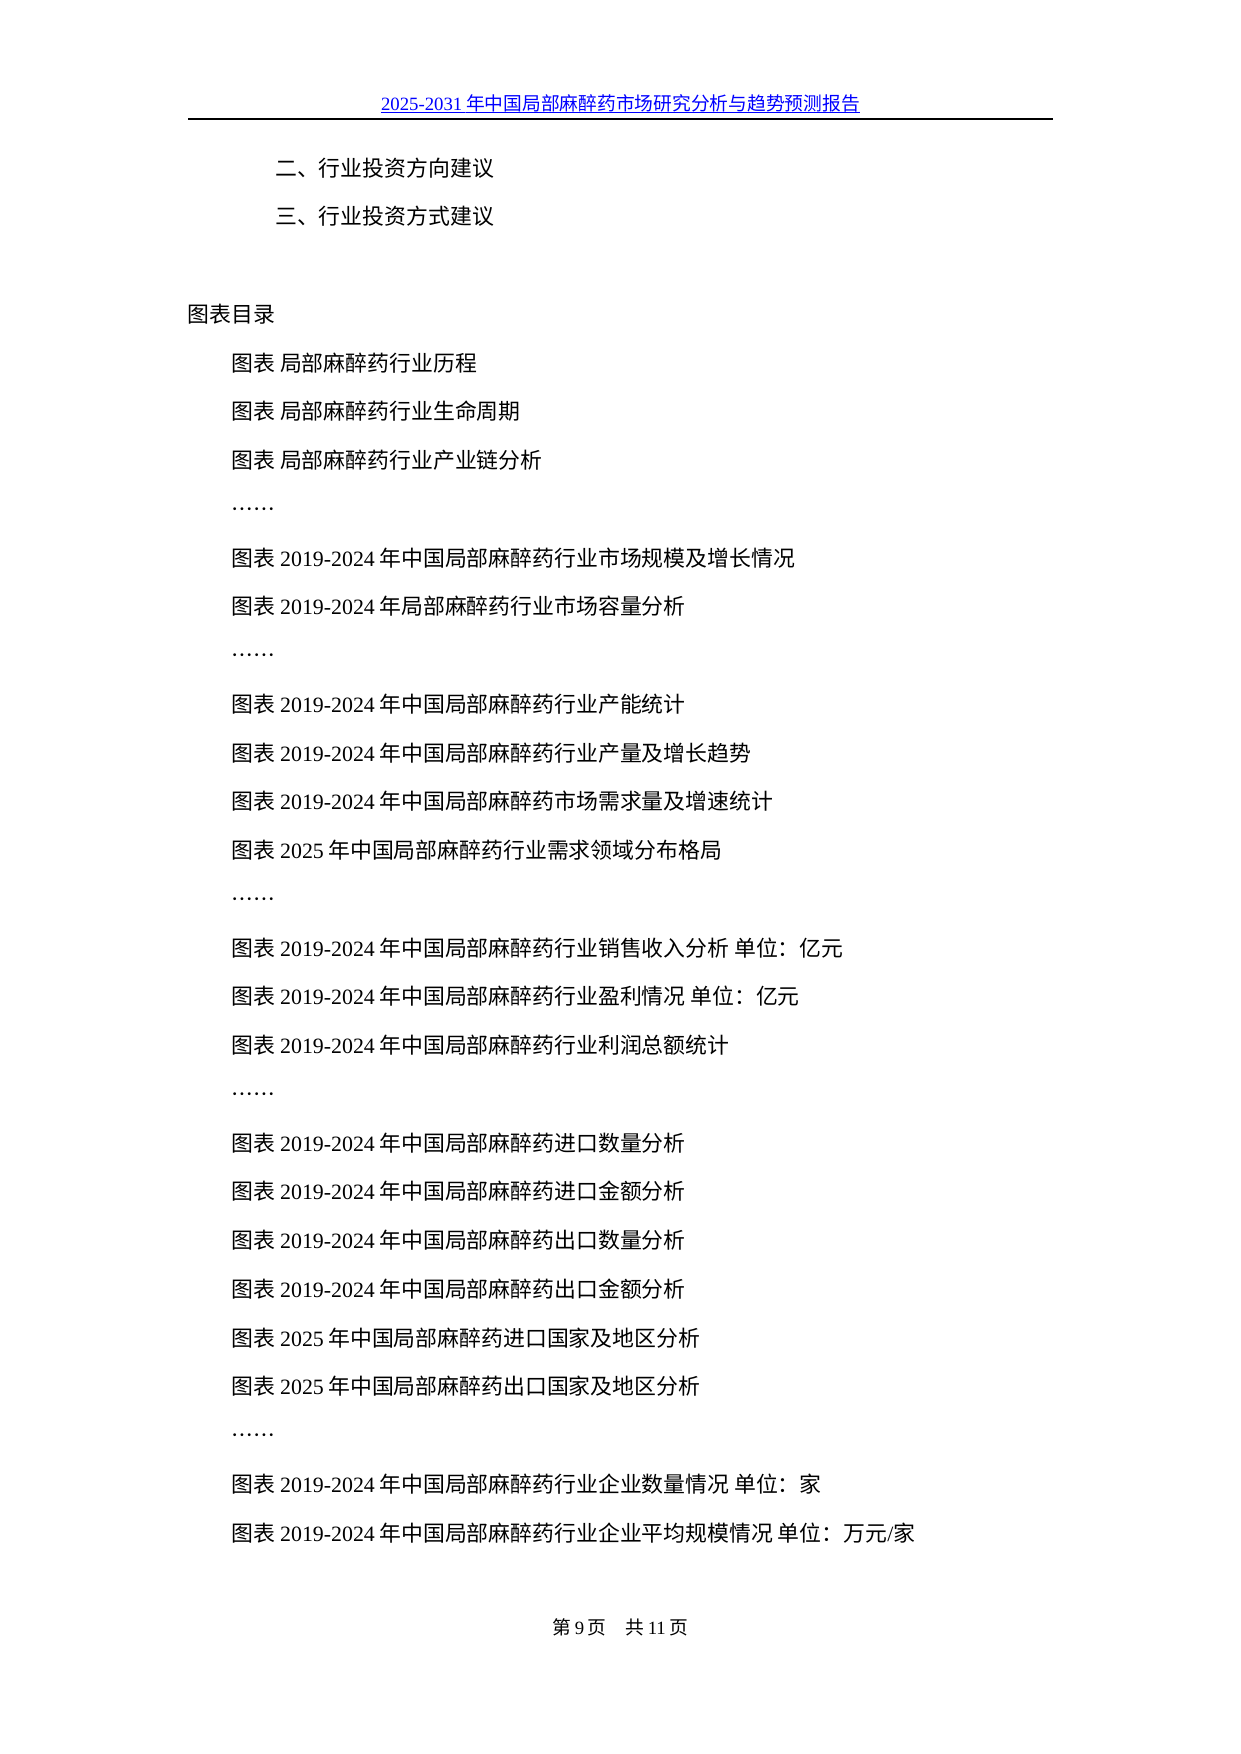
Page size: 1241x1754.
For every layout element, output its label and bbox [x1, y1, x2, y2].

text [187, 150, 1053, 1548]
